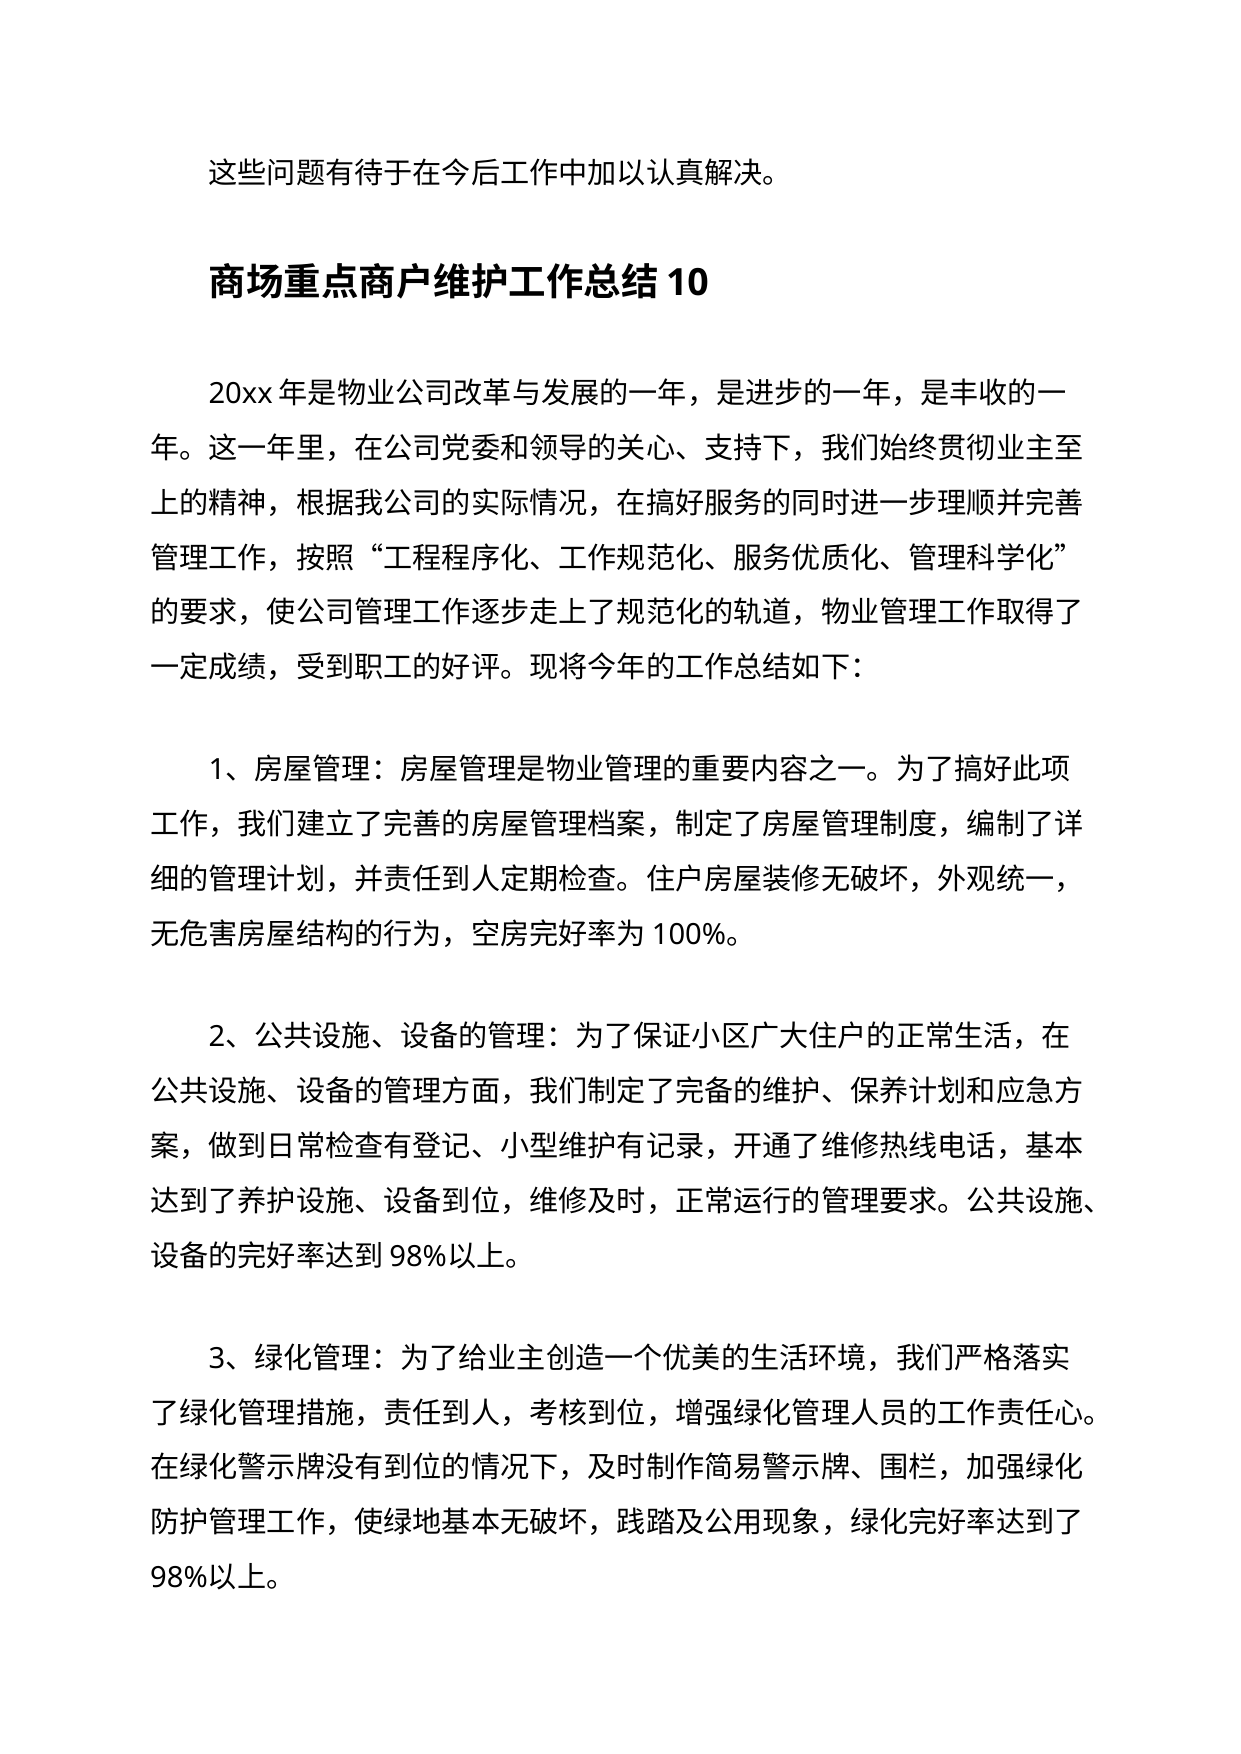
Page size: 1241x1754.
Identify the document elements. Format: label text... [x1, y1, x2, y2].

text 商场重点商户维护工作总结10 [150, 252, 1090, 306]
text 3、绿化管理：为了给业主创造一个优美的生活环境，我们严格落实了绿化管理措施，责任到人，考核到位，增强绿化管理人员的工作责任心。在绿化警示牌没有到位的情况下，及时制作简易警示牌、围栏，加强绿化防护管理工作，使绿地基本无破坏，践踏及公用现象，绿化完好率达到了98%以上。 [150, 1334, 1090, 1596]
text 2、公共设施、设备的管理：为了保证小区广大住户的正常生活，在公共设施、设备的管理方面，我们制定了完备的维护、保养计划和应急方案，做到日常检查有登记、小型维护有记录，开通了维修热线电话，基本达到了养护设施、设备到位，维修及时，正常运行的管理要求。公共设施、设备的完好率达到98%以上。 [150, 1012, 1090, 1274]
text 20xx年是物业公司改革与发展的一年，是进步的一年，是丰收的一年。这一年里，在公司党委和领导的关心、支持下，我们始终贯彻业主至上的精神，根据我公司的实际情况，在搞好服务的同时进一步理顺并完善管理工作，按照“工程程序化、工作规范化、服务优质化、管理科学化”的要求，使公司管理工作逐步走上了规范化的轨道，物业管理工作取得了一定成绩，受到职工的好评。现将今年的工作总结如下： [150, 369, 1090, 686]
text 1、房屋管理：房屋管理是物业管理的重要内容之一。为了搞好此项工作，我们建立了完善的房屋管理档案，制定了房屋管理制度，编制了详细的管理计划，并责任到人定期检查。住户房屋装修无破坏，外观统一，无危害房屋结构的行为，空房完好率为100%。 [150, 746, 1090, 953]
text 这些问题有待于在今后工作中加以认真解决。 [150, 150, 1090, 192]
